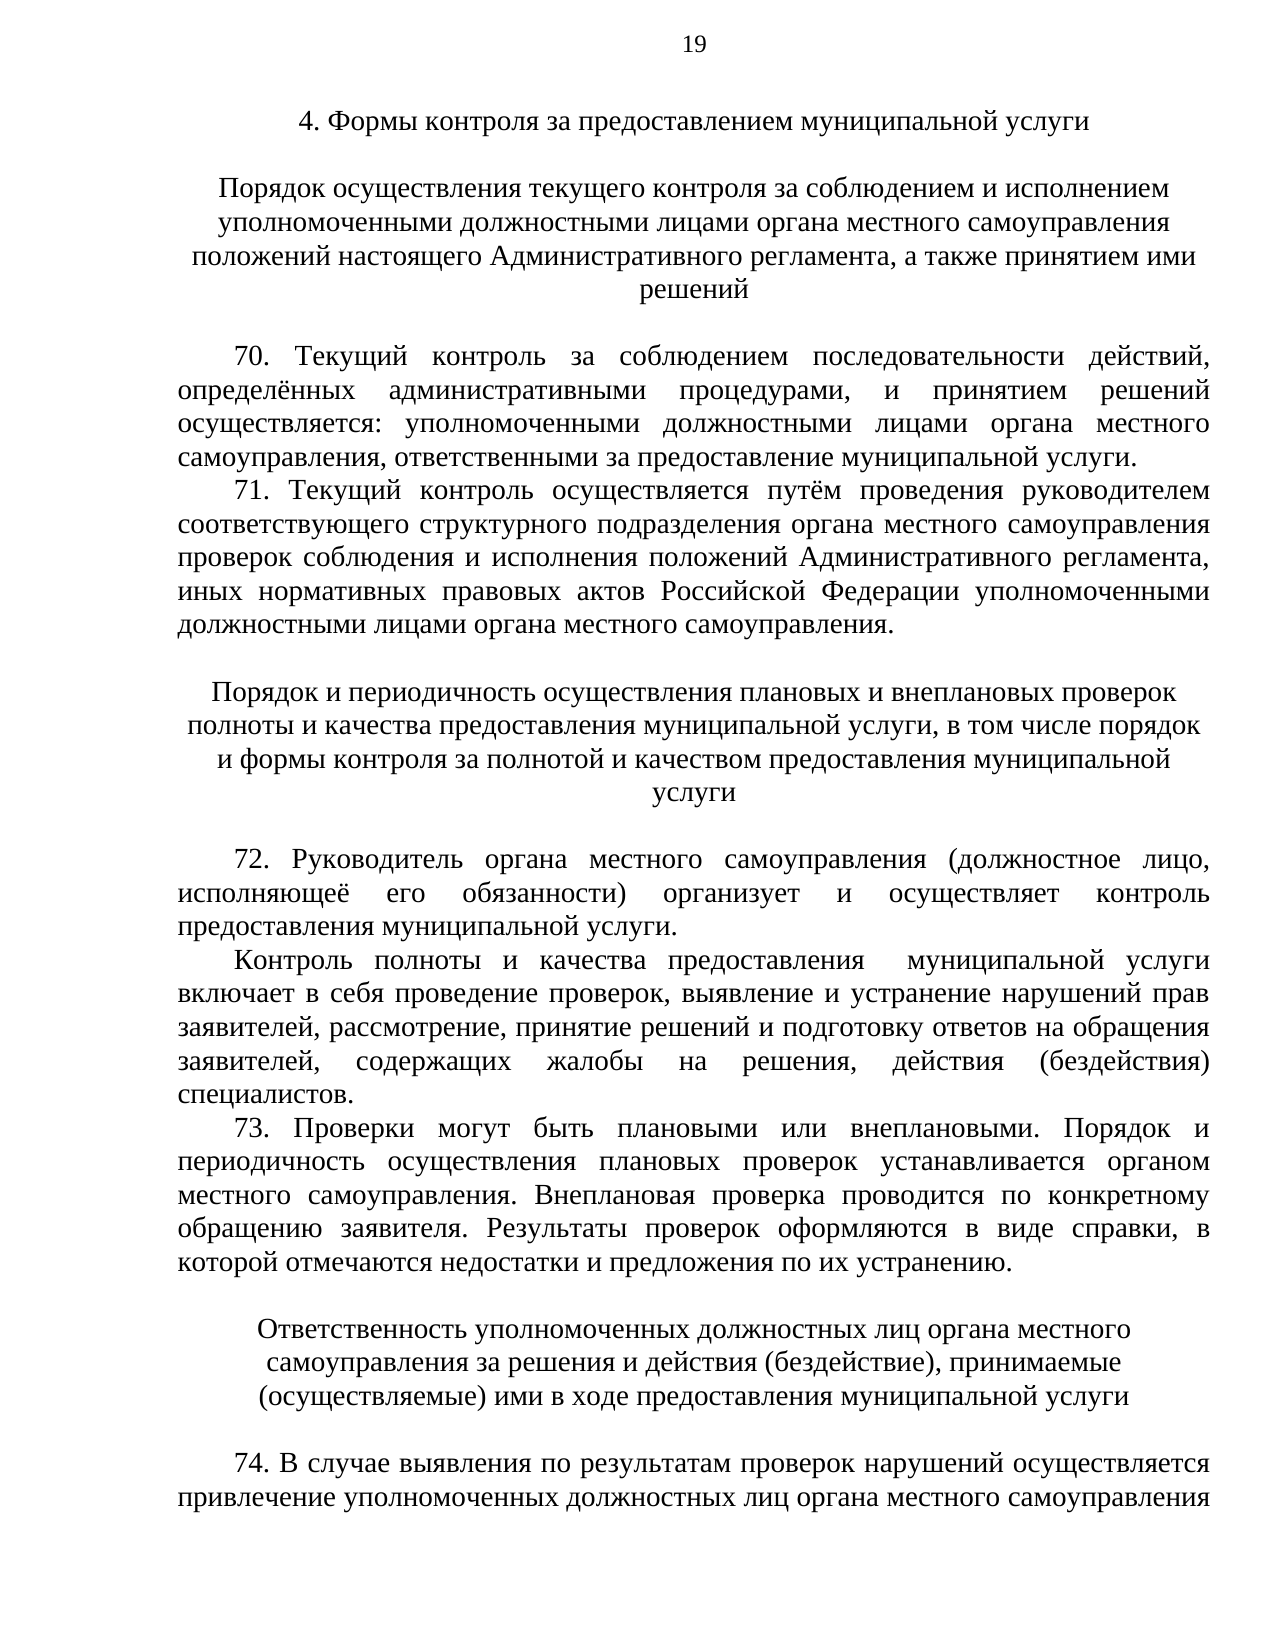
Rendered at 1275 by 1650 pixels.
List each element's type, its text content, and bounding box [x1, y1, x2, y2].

text 70. Текущий контроль за соблюдением последовательности действий, определённых административными процедурами, и принятием решений осуществляется: уполномоченными должностными лицами органа местного самоуправления, ответственными за предоставление муниципальной услуги. [177, 338, 1211, 472]
text Порядок и периодичность осуществления плановых и внеплановых проверок полноты и качества предоставления муниципальной услуги, в том числе порядок и формы контроля за полнотой и качеством предоставления муниципальной услуги [177, 674, 1211, 808]
text 72. Руководитель органа местного самоуправления (должностное лицо, исполняющеё его обязанности) организует и осуществляет контроль предоставления муниципальной услуги. [177, 841, 1211, 942]
text (осуществляемые) ими в ходе предоставления муниципальной услуги [177, 1378, 1211, 1412]
text 73. Проверки могут быть плановыми или внеплановыми. Порядок и периодичность осуществления плановых проверок устанавливается органом местного самоуправления. Внеплановая проверка проводится по конкретному обращению заявителя. Результаты проверок оформляются в виде справки, в которой отмечаются недостатки и предложения по их устранению. [177, 1110, 1211, 1277]
text Ответственность уполномоченных должностных лиц органа местного самоуправления за решения и действия (бездействие), принимаемые [177, 1311, 1211, 1378]
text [177, 1445, 1211, 1512]
text 4. Формы контроля за предоставлением муниципальной услуги [177, 103, 1211, 137]
text 71. Текущий контроль осуществляется путём проведения руководителем соответствующего структурного подразделения органа местного самоуправления проверок соблюдения и исполнения положений Административного регламента, иных нормативных правовых актов Российской Федерации уполномоченными должностными лицами органа местного самоуправления. [177, 472, 1211, 640]
text Контроль полноты и качества предоставления муниципальной услуги включает в себя проведение проверок, выявление и устранение нарушений прав заявителей, рассмотрение, принятие решений и подготовку ответов на обращения заявителей, содержащих жалобы на решения, действия (бездействия) специалистов. [177, 942, 1211, 1110]
text Порядок осуществления текущего контроля за соблюдением и исполнением уполномоченными должностными лицами органа местного самоуправления положений настоящего Административного регламента, а также принятием ими решений [177, 171, 1211, 305]
